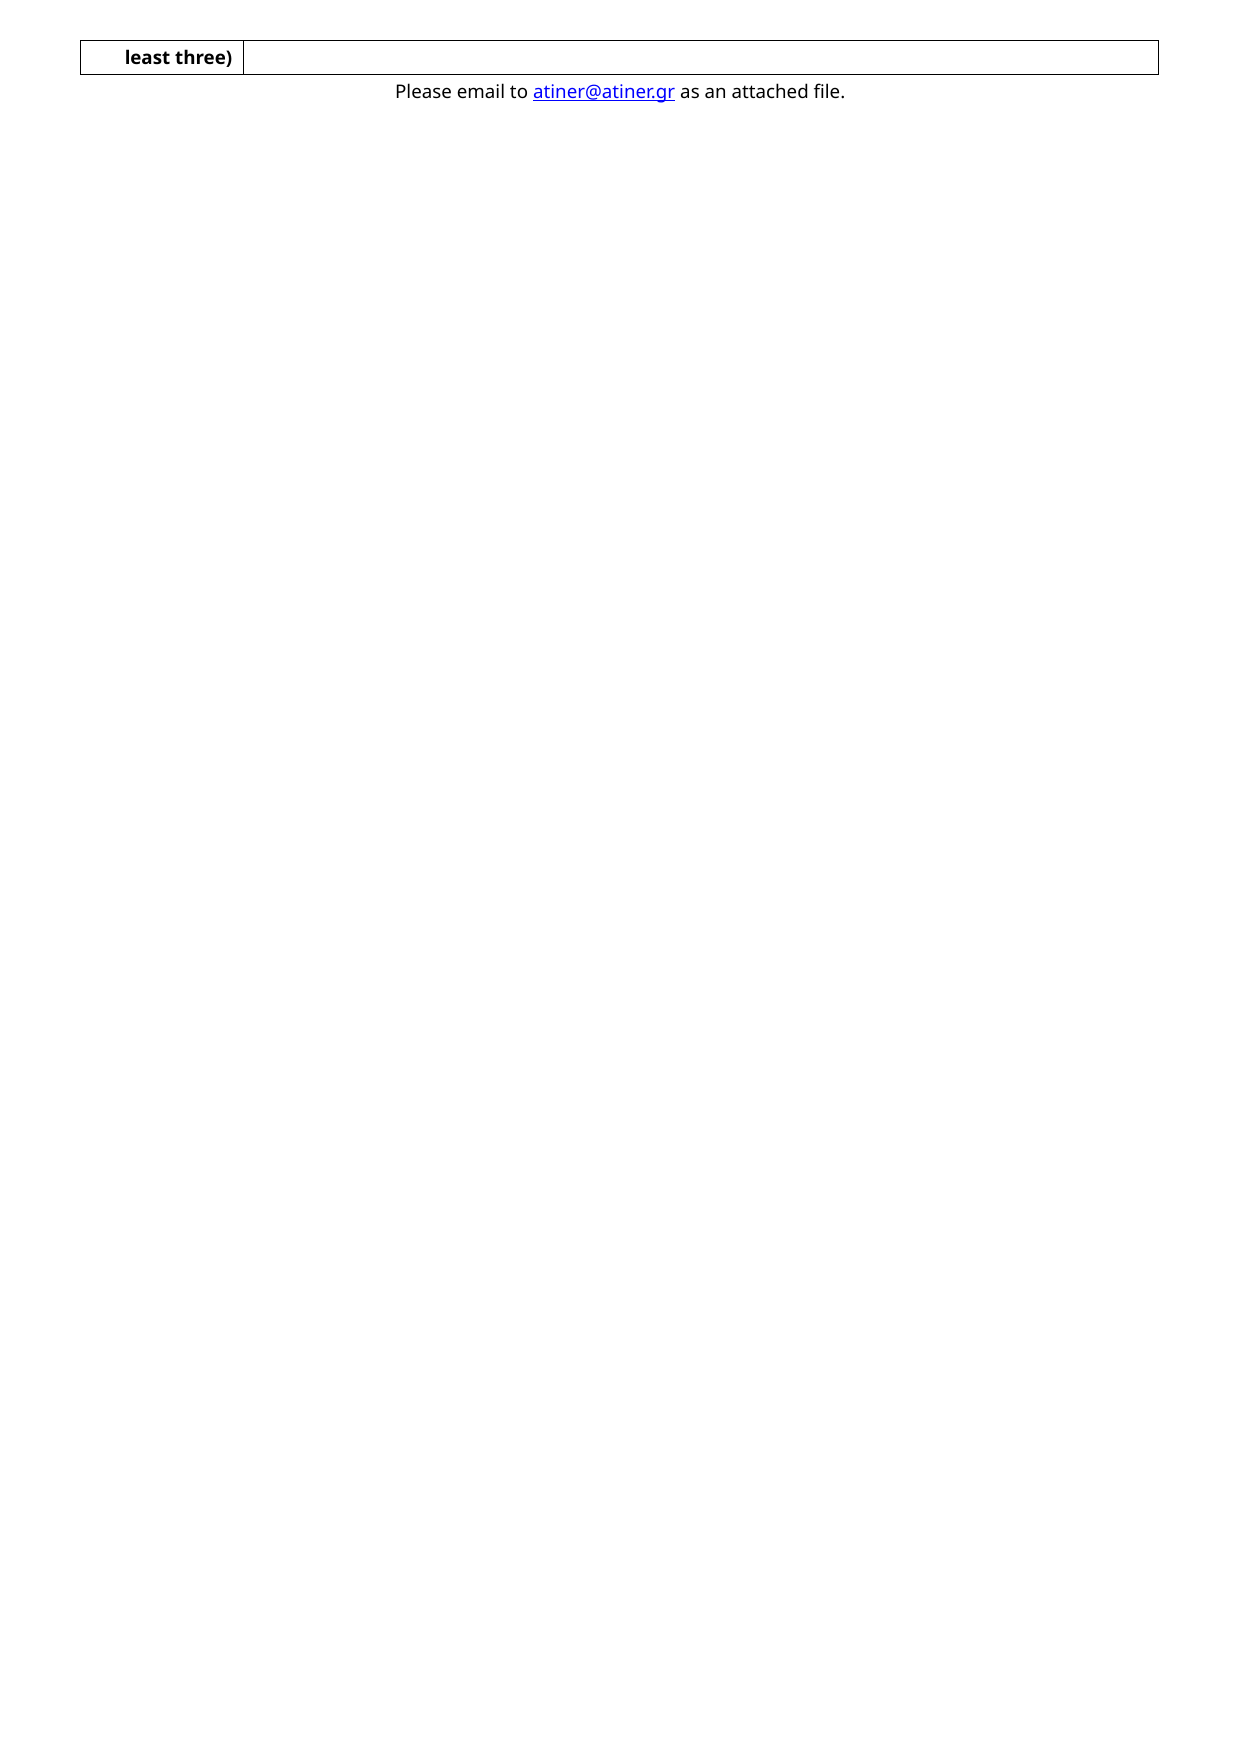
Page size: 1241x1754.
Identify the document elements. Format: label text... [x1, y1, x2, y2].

table_cell [244, 41, 1158, 74]
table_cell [81, 41, 243, 74]
text Please email to atiner@atiner.gr as an attached file. [187, 75, 1053, 107]
